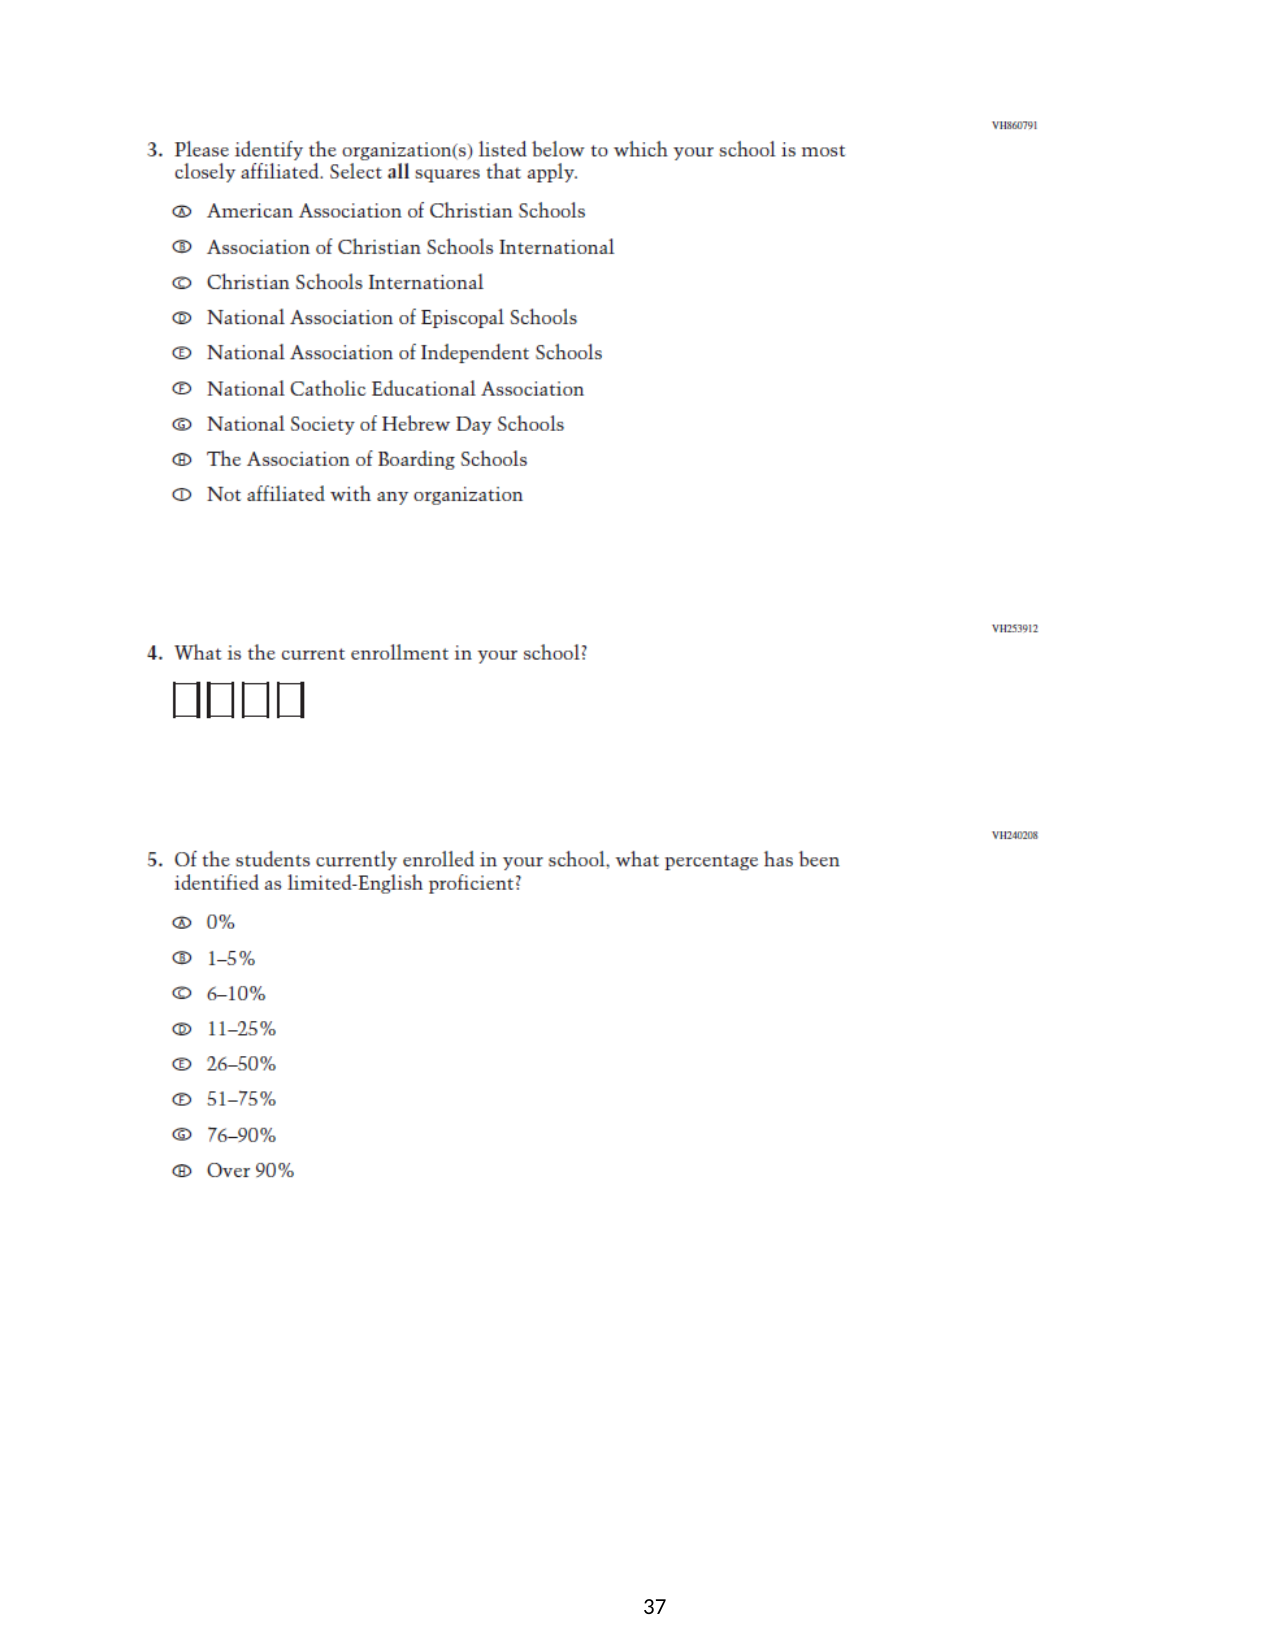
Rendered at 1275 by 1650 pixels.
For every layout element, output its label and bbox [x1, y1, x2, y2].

picture [90, 90, 1065, 1202]
